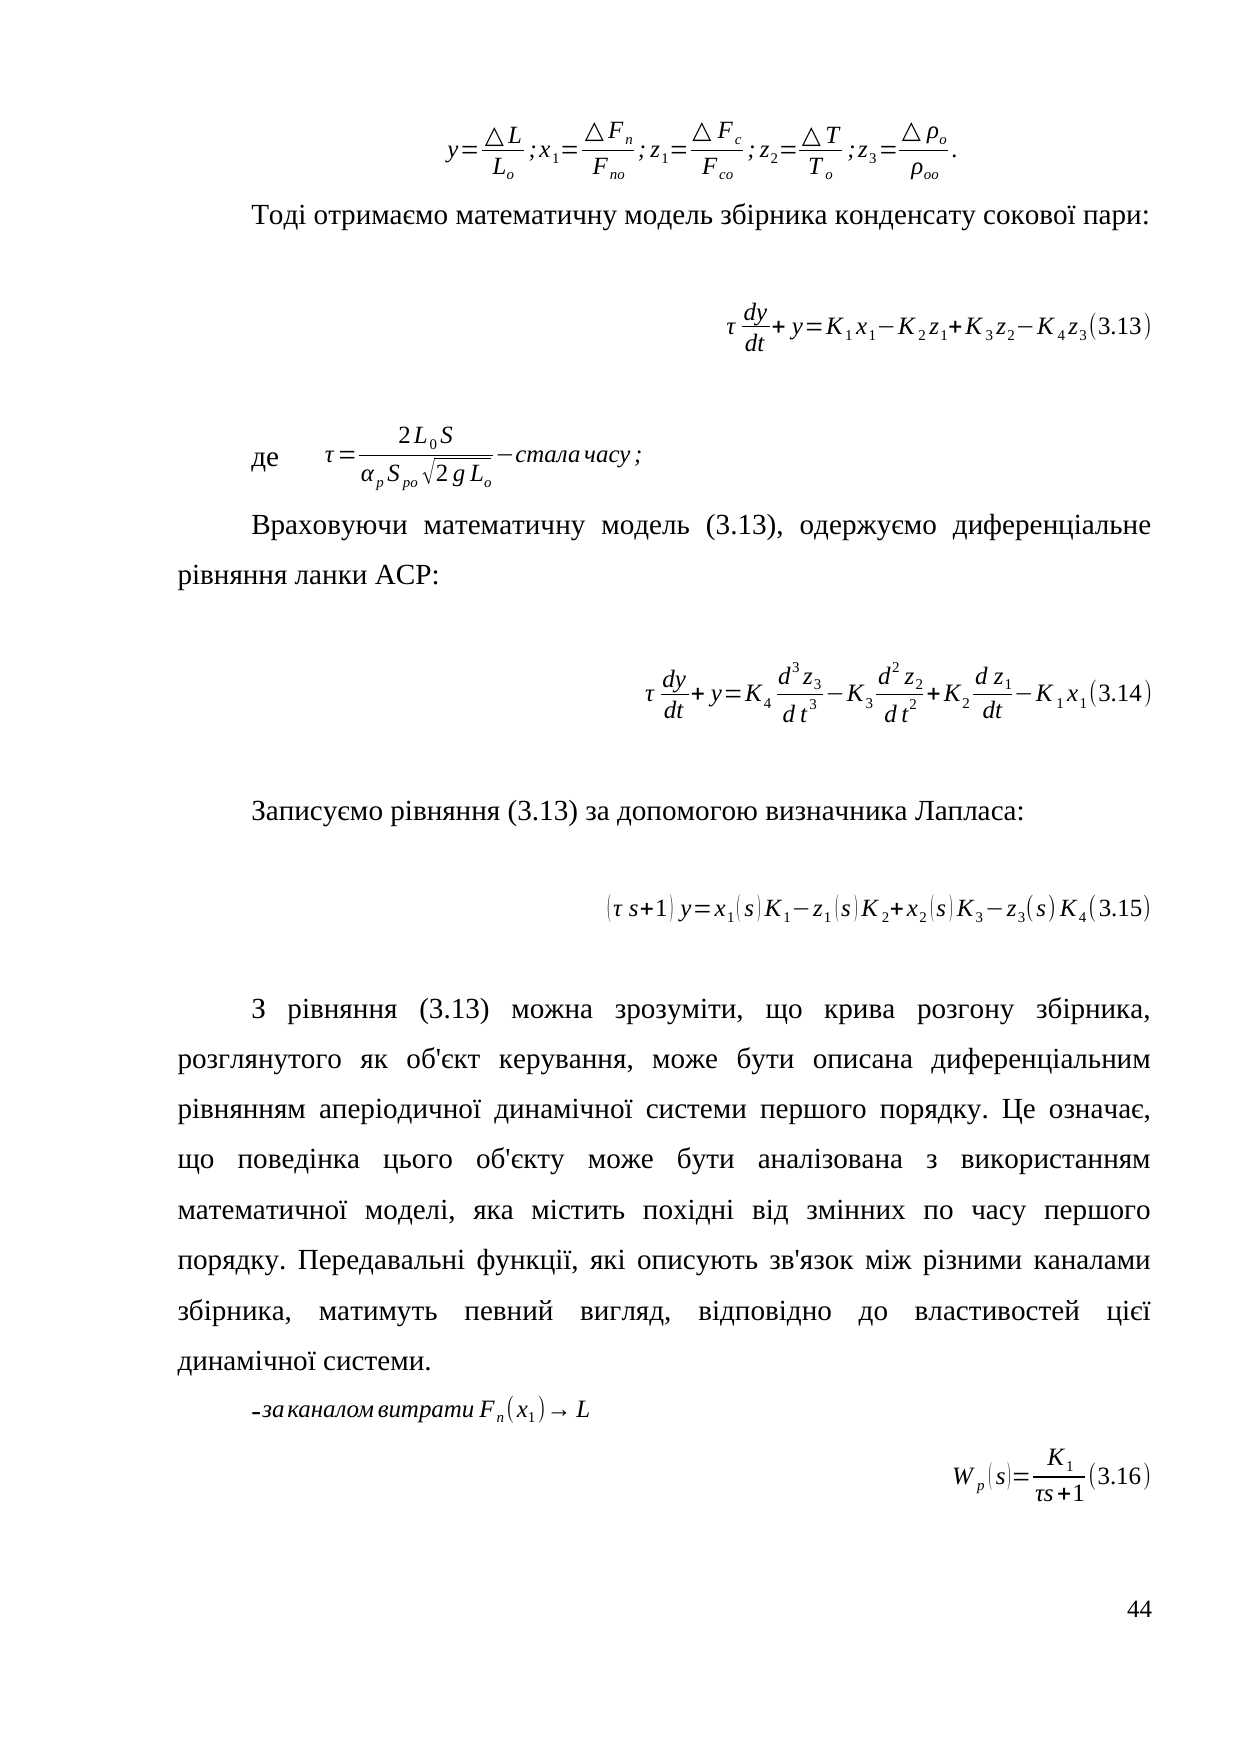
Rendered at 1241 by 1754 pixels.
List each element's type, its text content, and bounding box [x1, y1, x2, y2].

text Враховуючи математичну модель (3.13), одержуємо диференціальне рівняння ланки АСР: [177, 507, 1152, 591]
text - [177, 1393, 1152, 1427]
text Тоді отримаємо математичну модель збірника конденсату сокової пари: [177, 197, 1152, 231]
text Записуємо рівняння (3.13) за допомогою визначника Лапласа: [177, 793, 1152, 826]
text З рівняння (3.13) можна зрозуміти, що крива розгону збірника, розглянутого як об'єкт керування, може бути описана диференціальним рівнянням аперіодичної динамічної системи першого порядку. Це означає, що поведінка цього об'єкту може бути аналізована з використанням математичної моделі, яка містить похідні від змінних по часу першого порядку. Передавальні функції, які описують зв'язок між різними каналами збірника, матимуть певний вигляд, відповідно до властивостей цієї динамічної системи. [177, 991, 1152, 1376]
text де [177, 422, 1152, 490]
